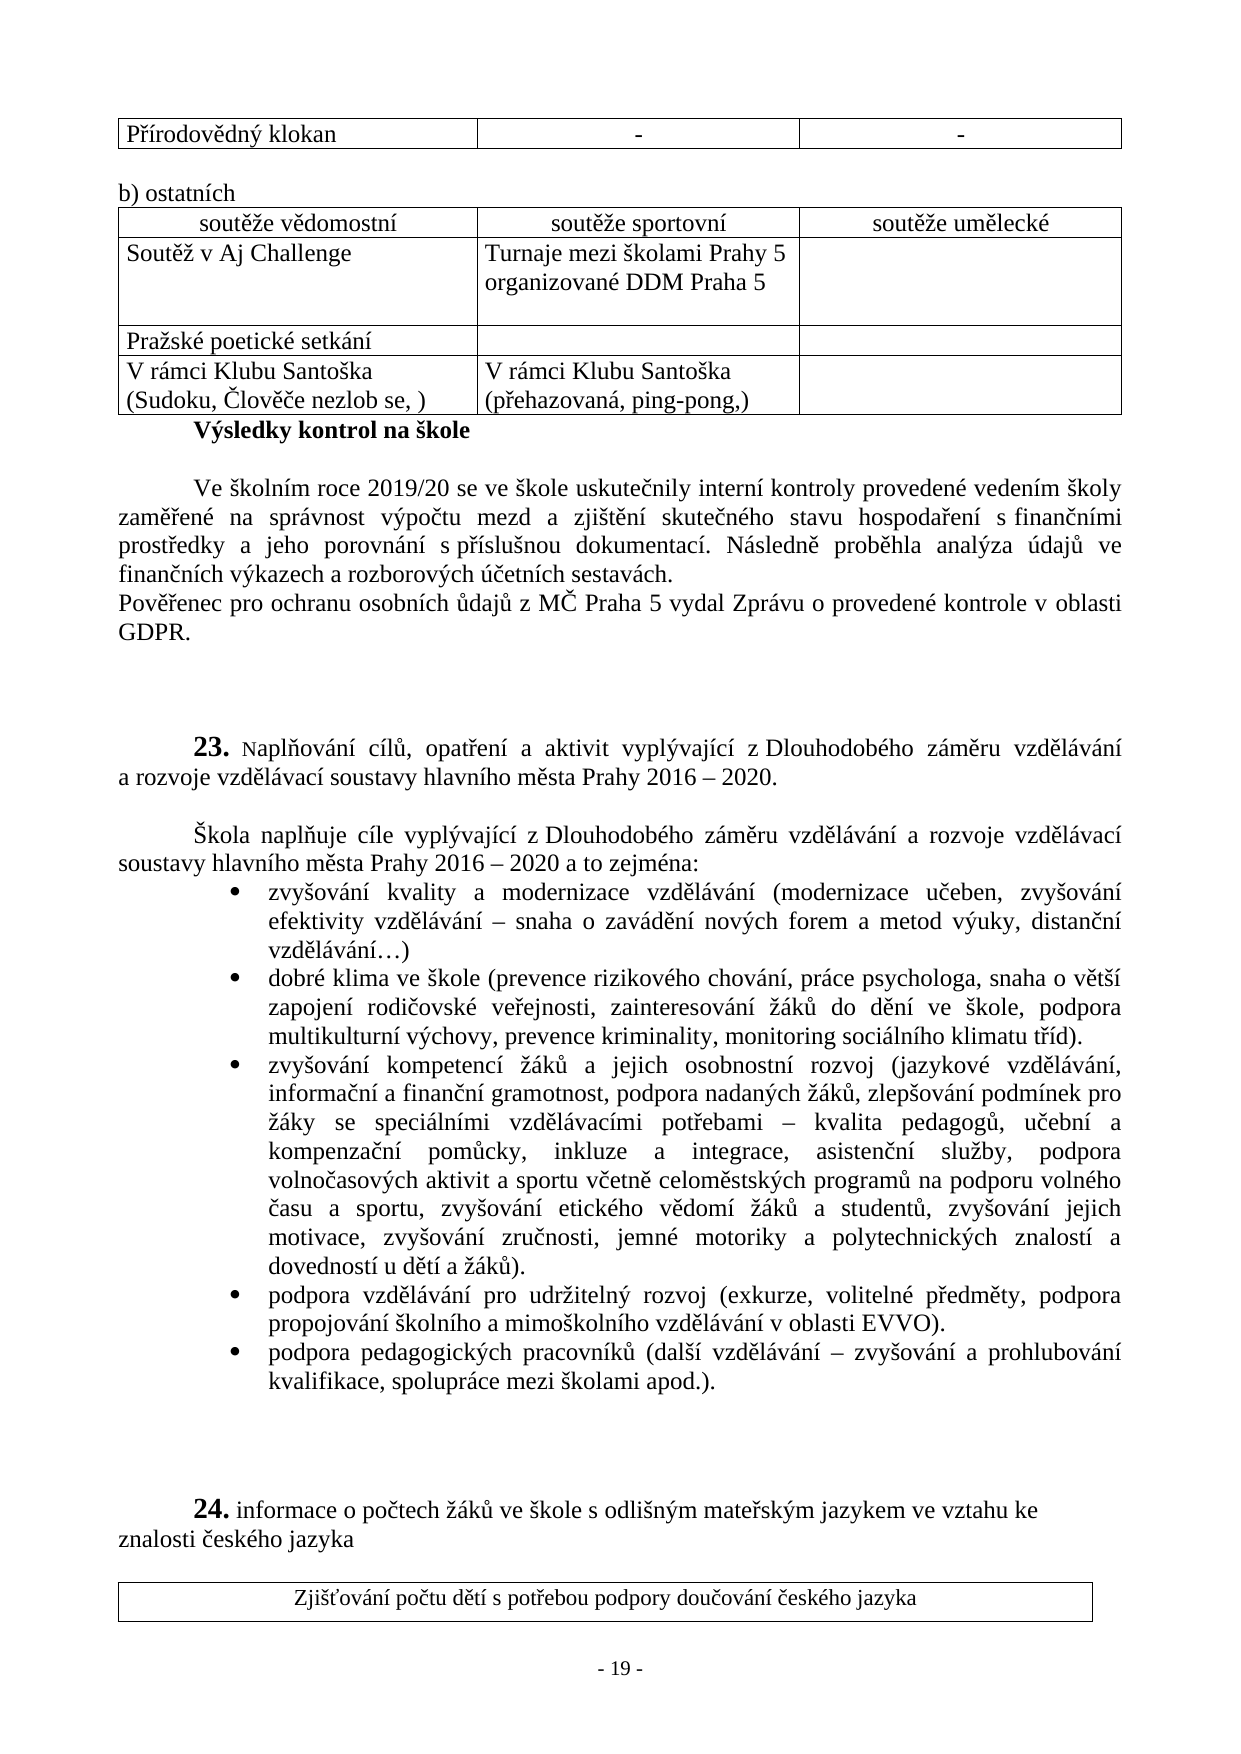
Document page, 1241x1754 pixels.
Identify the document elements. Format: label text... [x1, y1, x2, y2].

text Škola naplňuje cíle vyplývající z Dlouhodobého záměru vzdělávání a rozvoje vzdělávací soustavy hlavního města Prahy 2016 – 2020 a to zejména: [118, 820, 1122, 877]
table_header soutěže sportovní [478, 208, 799, 237]
list dobré klima ve škole (prevence rizikového chování, práce psychologa, snaha o větší zapojení rodičovské veřejnosti, zainteresování žáků do dění ve škole, podpora multikulturní výchovy, prevence kriminality, monitoring sociálního klimatu tříd). [231, 963, 1122, 1050]
list podpora vzdělávání pro udržitelný rozvoj (exkurze, volitelné předměty, podpora propojování školního a mimoškolního vzdělávání v oblasti EVVO). [231, 1280, 1122, 1337]
table_header Zjišťování počtu dětí s potřebou podpory doučování českého jazyka [119, 1583, 1092, 1621]
list zvyšování kompetencí žáků a jejich osobnostní rozvoj (jazykové vzdělávání, informační a finanční gramotnost, podpora nadaných žáků, zlepšování podmínek pro žáky se speciálními vzdělávacími potřebami – kvalita pedagogů, učební a kompenzační pomůcky, inkluze a integrace, asistenční služby, podpora volnočasových aktivit a sportu včetně celoměstských programů na podporu volného času a sportu, zvyšování etického vědomí žáků a studentů, zvyšování jejich motivace, zvyšování zručnosti, jemné motoriky a polytechnických znalostí a dovedností u dětí a žáků). [231, 1050, 1122, 1280]
list podpora pedagogických pracovníků (další vzdělávání – zvyšování a prohlubování kvalifikace, spolupráce mezi školami apod.). [231, 1337, 1122, 1395]
table_cell Pražské poetické setkání [119, 326, 477, 355]
table_cell - [800, 119, 1121, 148]
table_cell [478, 326, 799, 355]
table_header soutěže vědomostní [119, 208, 477, 237]
table_cell [800, 326, 1121, 355]
table_cell [800, 356, 1121, 414]
text 23. Naplňování cílů, opatření a aktivit vyplývající z Dlouhodobého záměru vzdělávání a rozvoje vzdělávací soustavy hlavního města Prahy 2016 – 2020. [118, 729, 1122, 791]
table_cell - [478, 119, 799, 148]
table_cell V rámci Klubu Santoška (přehazovaná, ping-pong,) [478, 356, 799, 414]
table_header soutěže umělecké [800, 208, 1121, 237]
table_cell V rámci Klubu Santoška (Sudoku, Člověče nezlob se, ) [119, 356, 477, 414]
text Výsledky kontrol na škole [118, 415, 1122, 444]
table_cell [800, 238, 1121, 325]
text Pověřenec pro ochranu osobních ůdajů z MČ Praha 5 vydal Zprávu o provedené kontrole v oblasti GDPR. [118, 589, 1122, 647]
list zvyšování kvality a modernizace vzdělávání (modernizace učeben, zvyšování efektivity vzdělávání – snaha o zavádění nových forem a metod výuky, distanční vzdělávání…) [231, 877, 1122, 963]
text Ve školním roce 2019/20 se ve škole uskutečnily interní kontroly provedené vedením školy zaměřené na správnost výpočtu mezd a zjištění skutečného stavu hospodaření s finančními prostředky a jeho porovnání s příslušnou dokumentací. Následně proběhla analýza údajů ve finančních výkazech a rozborových účetních sestavách. [118, 473, 1122, 589]
table_cell Přírodovědný klokan [119, 119, 477, 148]
table_cell Soutěž v Aj Challenge [119, 238, 477, 325]
text b) ostatních [118, 178, 1122, 207]
table_cell Turnaje mezi školami Prahy 5 organizované DDM Praha 5 [478, 238, 799, 325]
subtitle 24. informace o počtech žáků ve škole s odlišným mateřským jazykem ve vztahu ke znalosti českého jazyka [118, 1491, 1122, 1553]
